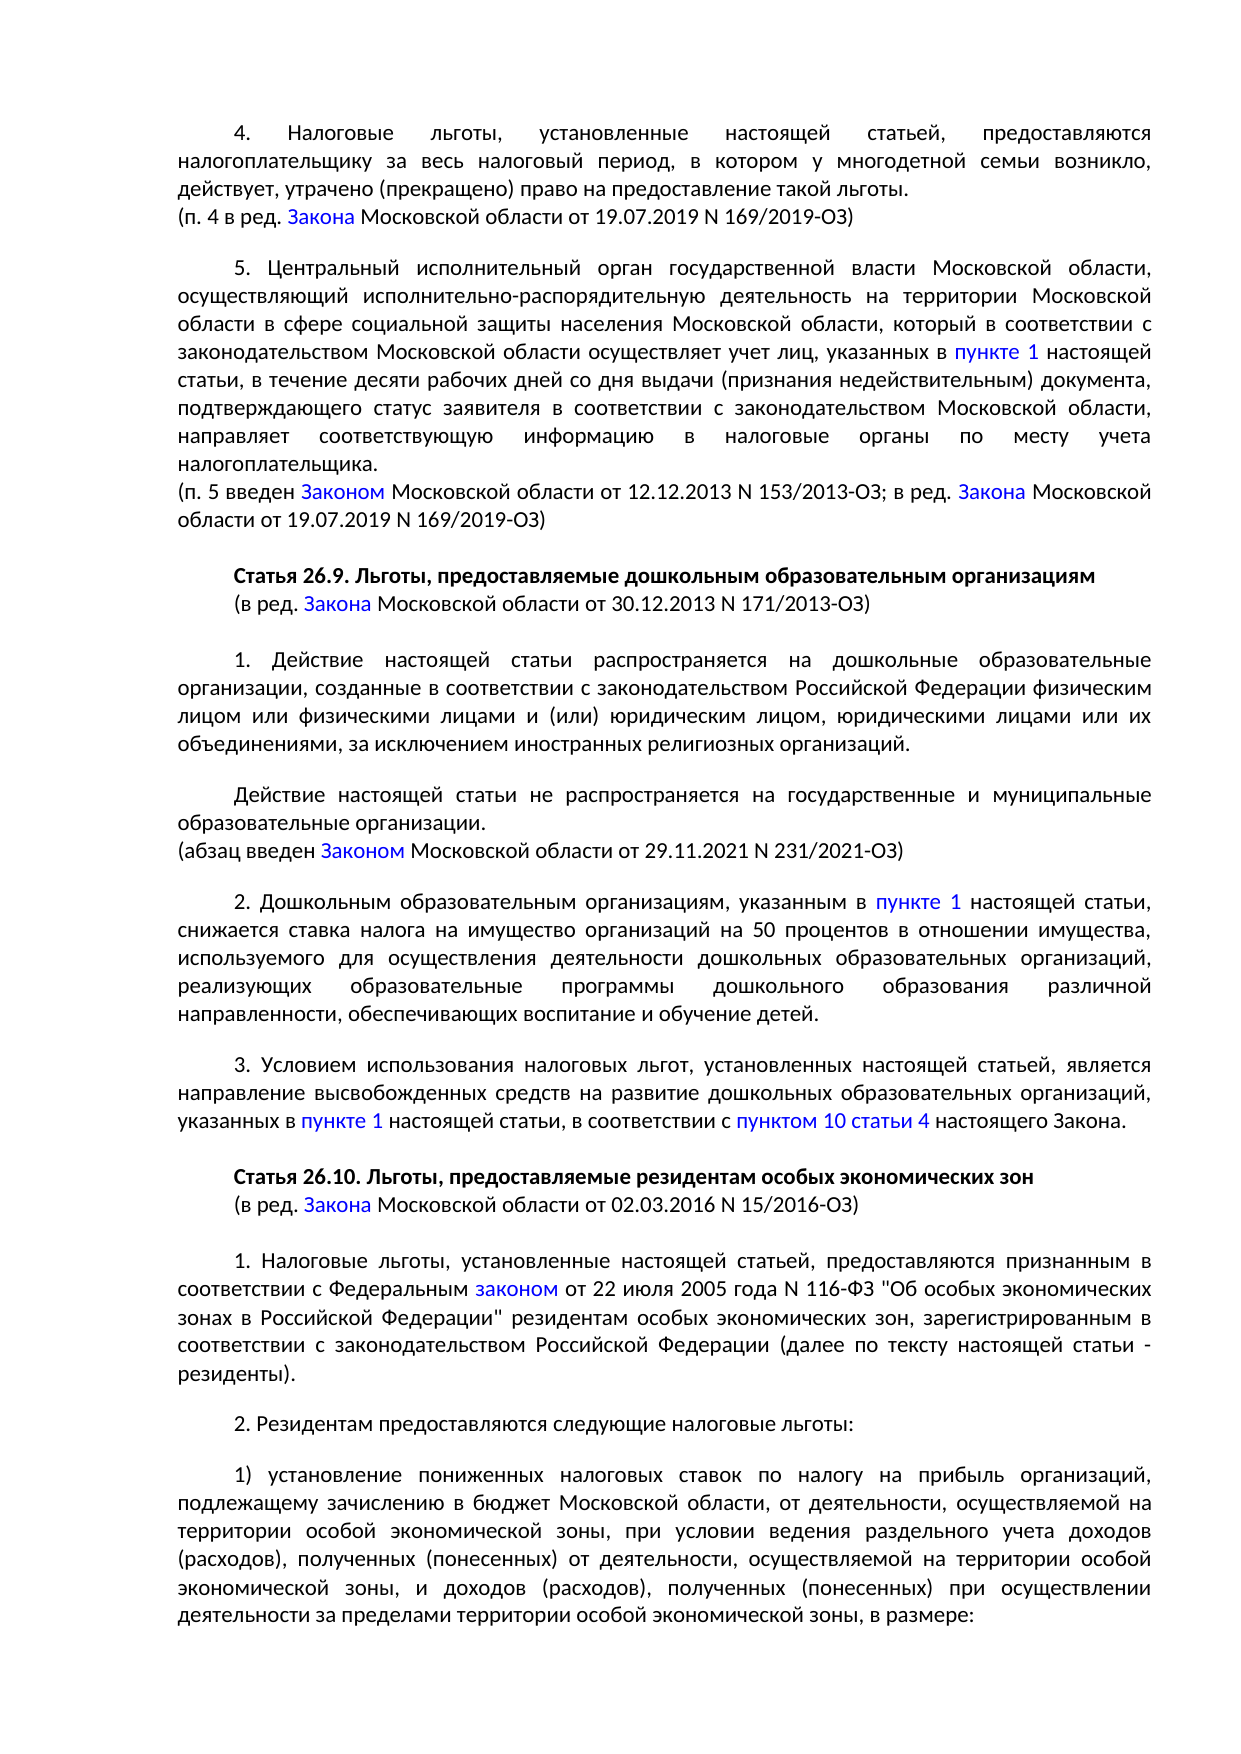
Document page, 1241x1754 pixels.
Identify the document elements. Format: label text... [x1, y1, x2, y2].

text 5. Центральный исполнительный орган государственной власти Московской области, осуществляющий исполнительно-распорядительную деятельность на территории Московской области в сфере социальной защиты населения Московской области, который в соответствии с законодательством Московской области осуществляет учет лиц, указанных в пункте 1 настоящей статьи, в течение десяти рабочих дней со дня выдачи (признания недействительным) документа, подтверждающего статус заявителя в соответствии с законодательством Московской области, направляет соответствующую информацию в налоговые органы по месту учета налогоплательщика. [177, 253, 1152, 477]
text Действие настоящей статьи не распространяется на государственные и муниципальные образовательные организации. [177, 780, 1152, 836]
text 2. Резидентам предоставляются следующие налоговые льготы: [177, 1409, 1152, 1438]
text (п. 5 введен Законом Московской области от 12.12.2013 N 153/2013-ОЗ; в ред. Закона Московской области от 19.07.2019 N 169/2019-ОЗ) [177, 477, 1152, 533]
text 3. Условием использования налоговых льгот, установленных настоящей статьей, является направление высвобожденных средств на развитие дошкольных образовательных организаций, указанных в пункте 1 настоящей статьи, в соответствии с пунктом 10 статьи 4 настоящего Закона. [177, 1050, 1152, 1134]
title Статья 26.9. Льготы, предоставляемые дошкольным образовательным организациям [177, 561, 1152, 589]
text (в ред. Закона Московской области от 02.03.2016 N 15/2016-ОЗ) [177, 1191, 1152, 1218]
text 1. Налоговые льготы, установленные настоящей статьей, предоставляются признанным в соответствии с Федеральным законом от 22 июля 2005 года N 116-ФЗ "Об особых экономических зонах в Российской Федерации" резидентам особых экономических зон, зарегистрированным в соответствии с законодательством Российской Федерации (далее по тексту настоящей статьи - резиденты). [177, 1247, 1152, 1387]
text (в ред. Закона Московской области от 30.12.2013 N 171/2013-ОЗ) [177, 589, 1152, 617]
text (п. 4 в ред. Закона Московской области от 19.07.2019 N 169/2019-ОЗ) [177, 202, 1152, 230]
title Статья 26.10. Льготы, предоставляемые резидентам особых экономических зон [177, 1162, 1152, 1191]
text 2. Дошкольным образовательным организациям, указанным в пункте 1 настоящей статьи, снижается ставка налога на имущество организаций на 50 процентов в отношении имущества, используемого для осуществления деятельности дошкольных образовательных организаций, реализующих образовательные программы дошкольного образования различной направленности, обеспечивающих воспитание и обучение детей. [177, 887, 1152, 1027]
text 4. Налоговые льготы, установленные настоящей статьей, предоставляются налогоплательщику за весь налоговый период, в котором у многодетной семьи возникло, действует, утрачено (прекращено) право на предоставление такой льготы. [177, 118, 1152, 202]
text (абзац введен Законом Московской области от 29.11.2021 N 231/2021-ОЗ) [177, 836, 1152, 864]
text 1. Действие настоящей статьи распространяется на дошкольные образовательные организации, созданные в соответствии с законодательством Российской Федерации физическим лицом или физическими лицами и (или) юридическим лицом, юридическими лицами или их объединениями, за исключением иностранных религиозных организаций. [177, 645, 1152, 757]
text 1) установление пониженных налоговых ставок по налогу на прибыль организаций, подлежащему зачислению в бюджет Московской области, от деятельности, осуществляемой на территории особой экономической зоны, при условии ведения раздельного учета доходов (расходов), полученных (понесенных) от деятельности, осуществляемой на территории особой экономической зоны, и доходов (расходов), полученных (понесенных) при осуществлении деятельности за пределами территории особой экономической зоны, в размере: [177, 1461, 1152, 1629]
